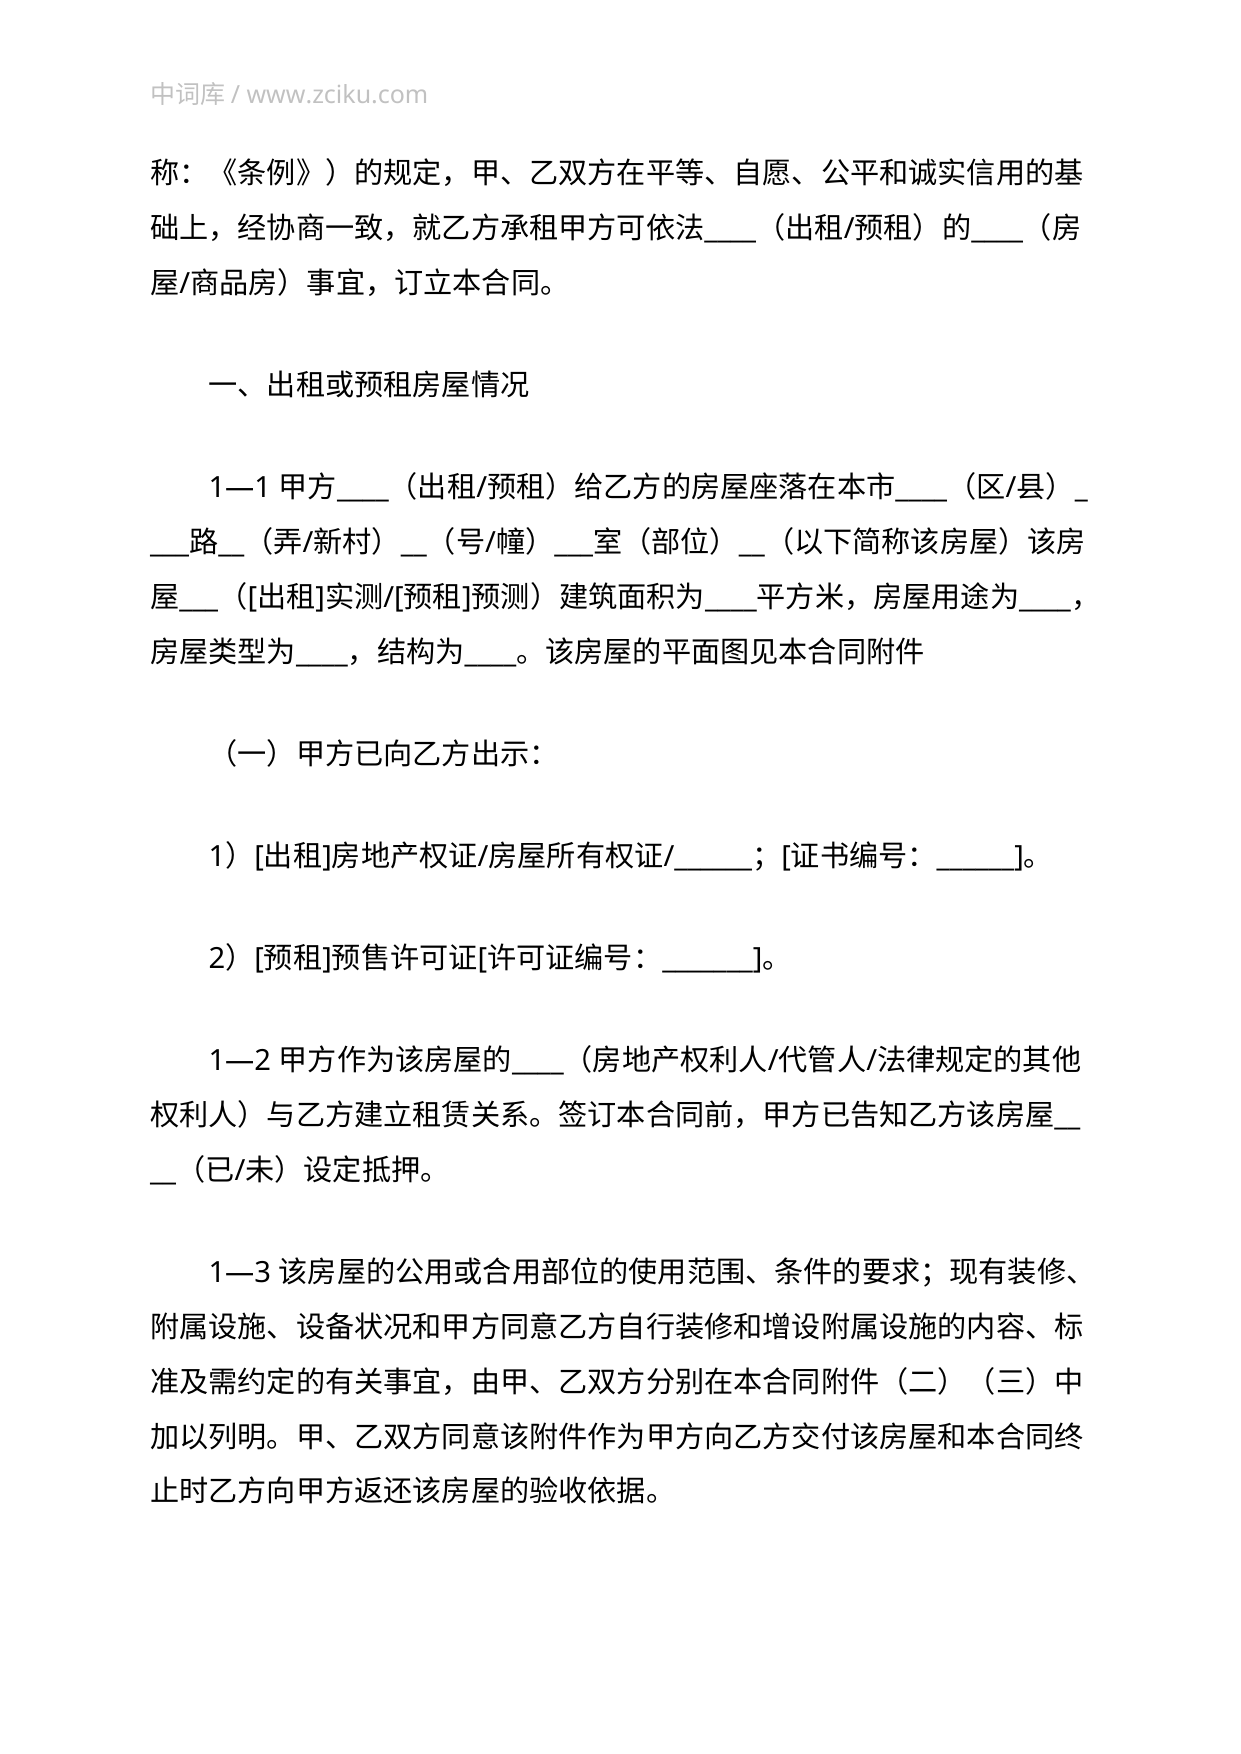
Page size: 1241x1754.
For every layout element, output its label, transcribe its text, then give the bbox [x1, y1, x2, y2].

text 1—3 该房屋的公用或合用部位的使用范围、条件的要求；现有装修、附属设施、设备状况和甲方同意乙方自行装修和增设附属设施的内容、标准及需约定的有关事宜，由甲、乙双方分别在本合同附件（二）（三）中加以列明。甲、乙双方同意该附件作为甲方向乙方交付该房屋和本合同终止时乙方向甲方返还该房屋的验收依据。 [150, 1248, 1090, 1510]
text 1—1 甲方____（出租/预租）给乙方的房屋座落在本市____（区/县）____路__（弄/新村）__（号/幢）___室（部位）__（以下简称该房屋）该房屋___（[出租]实测/[预租]预测）建筑面积为____平方米，房屋用途为____，房屋类型为____，结构为____。该房屋的平面图见本合同附件 [150, 464, 1090, 671]
text 1—2 甲方作为该房屋的____（房地产权利人/代管人/法律规定的其他权利人）与乙方建立租赁关系。签订本合同前，甲方已告知乙方该房屋____（已/未）设定抵押。 [150, 1036, 1090, 1189]
text 一、出租或预租房屋情况 [150, 362, 1090, 404]
text 1）[出租]房地产权证/房屋所有权证/______；[证书编号：______]。 [150, 832, 1090, 875]
text 2）[预租]预售许可证[许可证编号：_______]。 [150, 934, 1090, 977]
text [150, 150, 1090, 302]
text （一）甲方已向乙方出示： [150, 731, 1090, 773]
